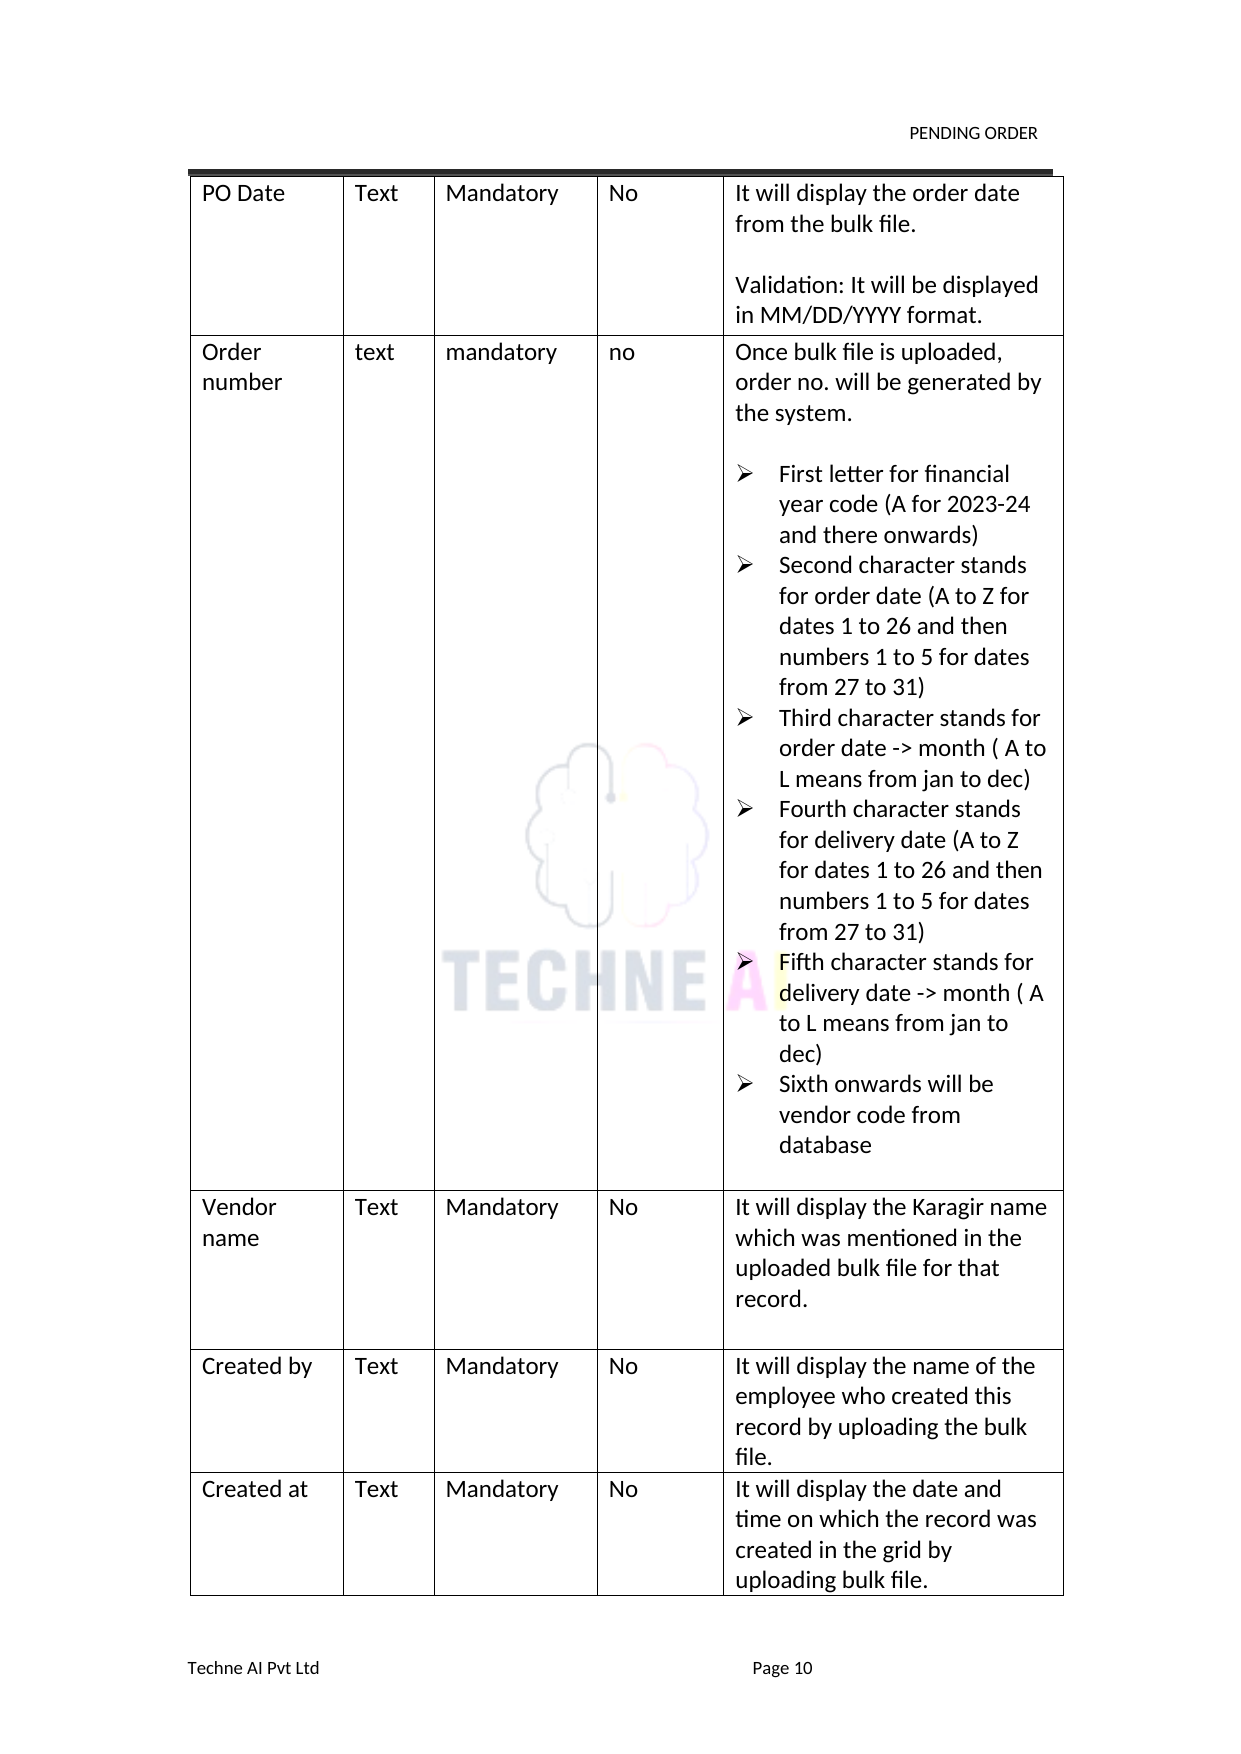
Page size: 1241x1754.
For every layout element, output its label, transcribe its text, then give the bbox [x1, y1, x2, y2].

table_cell Text [344, 1191, 434, 1349]
table_cell mandatory [435, 336, 597, 1190]
table_cell It will display the date and time on which the record was created in the grid by uploading bulk file. [724, 1473, 1063, 1595]
table_cell It will display the Karagir name which was mentioned in the uploaded bulk file for that record. [724, 1191, 1063, 1349]
table_cell text [344, 336, 434, 1190]
table_cell Text [344, 177, 434, 335]
table_cell Mandatory [435, 177, 597, 335]
table_cell PO Date [191, 177, 343, 335]
table_cell It will display the name of the employee who created this record by uploading the bulk file. [724, 1350, 1063, 1472]
table_cell no [598, 336, 723, 1190]
table_cell Vendor name [191, 1191, 343, 1349]
table_cell No [598, 1350, 723, 1472]
table_cell No [598, 1191, 723, 1349]
table_cell Mandatory [435, 1350, 597, 1472]
table_cell Created at [191, 1473, 343, 1595]
table_cell It will display the order date from the bulk file. Validation: It will be displayed in MM/DD/YYYY format. [724, 177, 1063, 335]
table_cell Mandatory [435, 1191, 597, 1349]
table_cell Text [344, 1473, 434, 1595]
table_cell Created by [191, 1350, 343, 1472]
table_cell No [598, 177, 723, 335]
table_cell Mandatory [435, 1473, 597, 1595]
table_cell Text [344, 1350, 434, 1472]
table_cell No [598, 1473, 723, 1595]
table_cell Order number [191, 336, 343, 1190]
table_cell Once bulk file is uploaded, order no. will be generated by the system. First letter for financial year code (A for 2023-24 and there onwards) Second character stands for order date (A to Z for dates 1 to 26 and then numbers 1 to 5 for dates from 27 to 31) Third character stands for order date -> month ( A to L means from jan to dec) Fourth character stands for delivery date (A to Z for dates 1 to 26 and then numbers 1 to 5 for dates from 27 to 31) Fifth character stands for delivery date -> month ( A to L means from jan to dec) Sixth onwards will be vendor code from database [724, 336, 1063, 1190]
